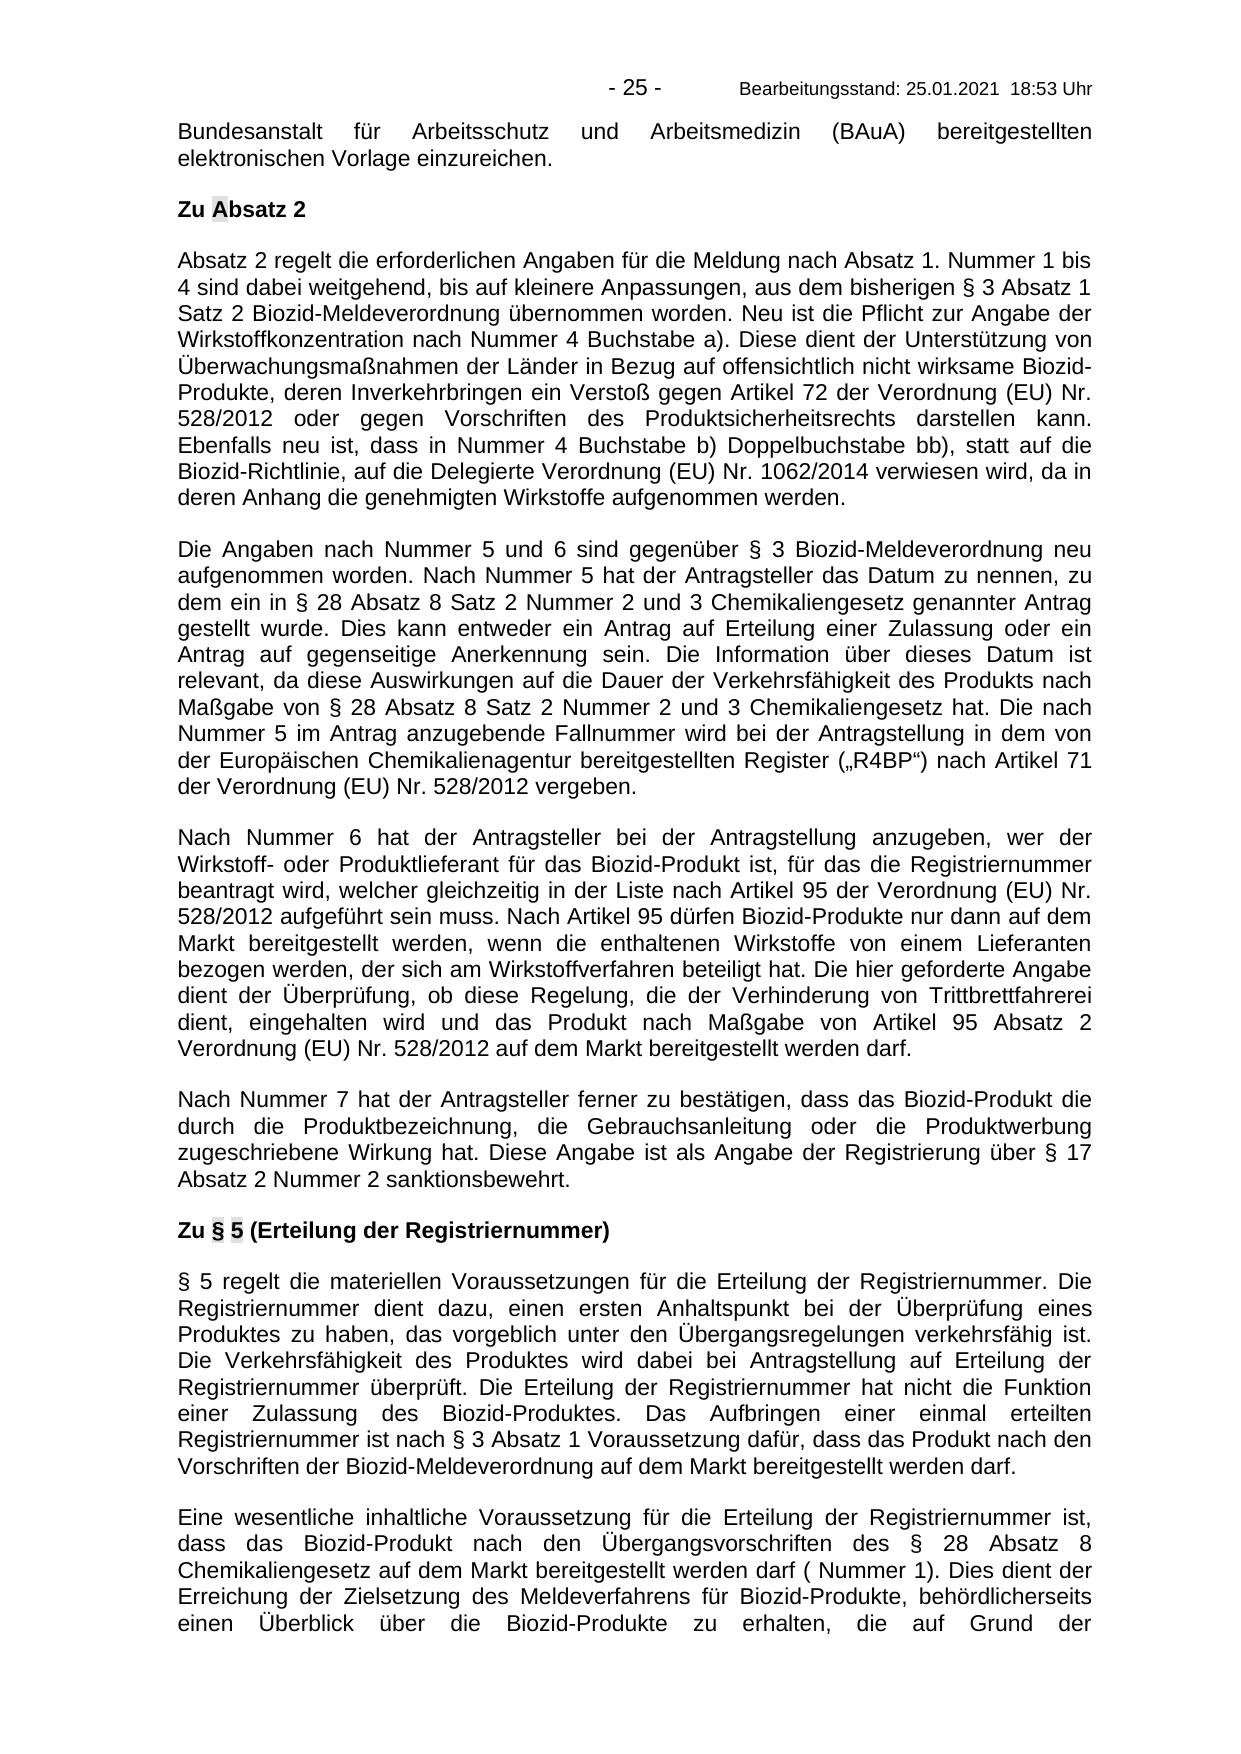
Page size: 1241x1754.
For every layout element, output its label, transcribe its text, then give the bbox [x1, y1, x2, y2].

text Nach Nummer 7 hat der Antragsteller ferner zu bestätigen, dass das Biozid-Produkt die durch die Produktbezeichnung, die Gebrauchsanleitung oder die Produktwerbung zugeschriebene Wirkung hat. Diese Angabe ist als Angabe der Registrierung über § 17 Absatz 2 Nummer 2 sanktionsbewehrt. [177, 1086, 1093, 1192]
text Nach Nummer 6 hat der Antragsteller bei der Antragstellung anzugeben, wer der Wirkstoff- oder Produktlieferant für das Biozid-Produkt ist, für das die Registriernummer beantragt wird, welcher gleichzeitig in der Liste nach Artikel 95 der Verordnung (EU) Nr. 528/2012 aufgeführt sein muss. Nach Artikel 95 dürfen Biozid-Produkte nur dann auf dem Markt bereitgestellt werden, wenn die enthaltenen Wirkstoffe von einem Lieferanten bezogen werden, der sich am Wirkstoffverfahren beteiligt hat. Die hier geforderte Angabe dient der Überprüfung, ob diese Regelung, die der Verhinderung von Trittbrettfahrerei dient, eingehalten wird und das Produkt nach Maßgabe von Artikel 95 Absatz 2 Verordnung (EU) Nr. 528/2012 auf dem Markt bereitgestellt werden darf. [177, 824, 1093, 1061]
text Zu Absatz 2 [177, 196, 212, 222]
text Zu § 5 (Erteilung der Registriernummer) [243, 1217, 1093, 1243]
text Absatz 2 regelt die erforderlichen Angaben für die Meldung nach Absatz 1. Nummer 1 bis 4 sind dabei weitgehend, bis auf kleinere Anpassungen, aus dem bisherigen § 3 Absatz 1 Satz 2 Biozid-Meldeverordnung übernommen worden. Neu ist die Pflicht zur Angabe der Wirkstoffkonzentration nach Nummer 4 Buchstabe a). Diese dient der Unterstützung von Überwachungsmaßnahmen der Länder in Bezug auf offensichtlich nicht wirksame Biozid-Produkte, deren Inverkehrbringen ein Verstoß gegen Artikel 72 der Verordnung (EU) Nr. 528/2012 oder gegen Vorschriften des Produktsicherheitsrechts darstellen kann. Ebenfalls neu ist, dass in Nummer 4 Buchstabe b) Doppelbuchstabe bb), statt auf die Biozid-Richtlinie, auf die Delegierte Verordnung (EU) Nr. 1062/2014 verwiesen wird, da in deren Anhang die genehmigten Wirkstoffe aufgenommen werden. [177, 247, 1093, 511]
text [177, 1504, 1093, 1636]
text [177, 118, 1093, 171]
text Zu Absatz 2 [228, 196, 1093, 222]
text § 5 regelt die materiellen Voraussetzungen für die Erteilung der Registriernummer. Die Registriernummer dient dazu, einen ersten Anhaltspunkt bei der Überprüfung eines Produktes zu haben, das vorgeblich unter den Übergangsregelungen verkehrsfähig ist. Die Verkehrsfähigkeit des Produktes wird dabei bei Antragstellung auf Erteilung der Registriernummer überprüft. Die Erteilung der Registriernummer hat nicht die Funktion einer Zulassung des Biozid-Produktes. Das Aufbringen einer einmal erteilten Registriernummer ist nach § 3 Absatz 1 Voraussetzung dafür, dass das Produkt nach den Vorschriften der Biozid-Meldeverordnung auf dem Markt bereitgestellt werden darf. [177, 1268, 1093, 1479]
text Die Angaben nach Nummer 5 und 6 sind gegenüber § 3 Biozid-Meldeverordnung neu aufgenommen worden. Nach Nummer 5 hat der Antragsteller das Datum zu nennen, zu dem ein in § 28 Absatz 8 Satz 2 Nummer 2 und 3 Chemikaliengesetz genannter Antrag gestellt wurde. Dies kann entweder ein Antrag auf Erteilung einer Zulassung oder ein Antrag auf gegenseitige Anerkennung sein. Die Information über dieses Datum ist relevant, da diese Auswirkungen auf die Dauer der Verkehrsfähigkeit des Produkts nach Maßgabe von § 28 Absatz 8 Satz 2 Nummer 2 und 3 Chemikaliengesetz hat. Die nach Nummer 5 im Antrag anzugebende Fallnummer wird bei der Antragstellung in dem von der Europäischen Chemikalienagentur bereitgestellten Register („R4BP“) nach Artikel 71 der Verordnung (EU) Nr. 528/2012 vergeben. [177, 536, 1093, 799]
